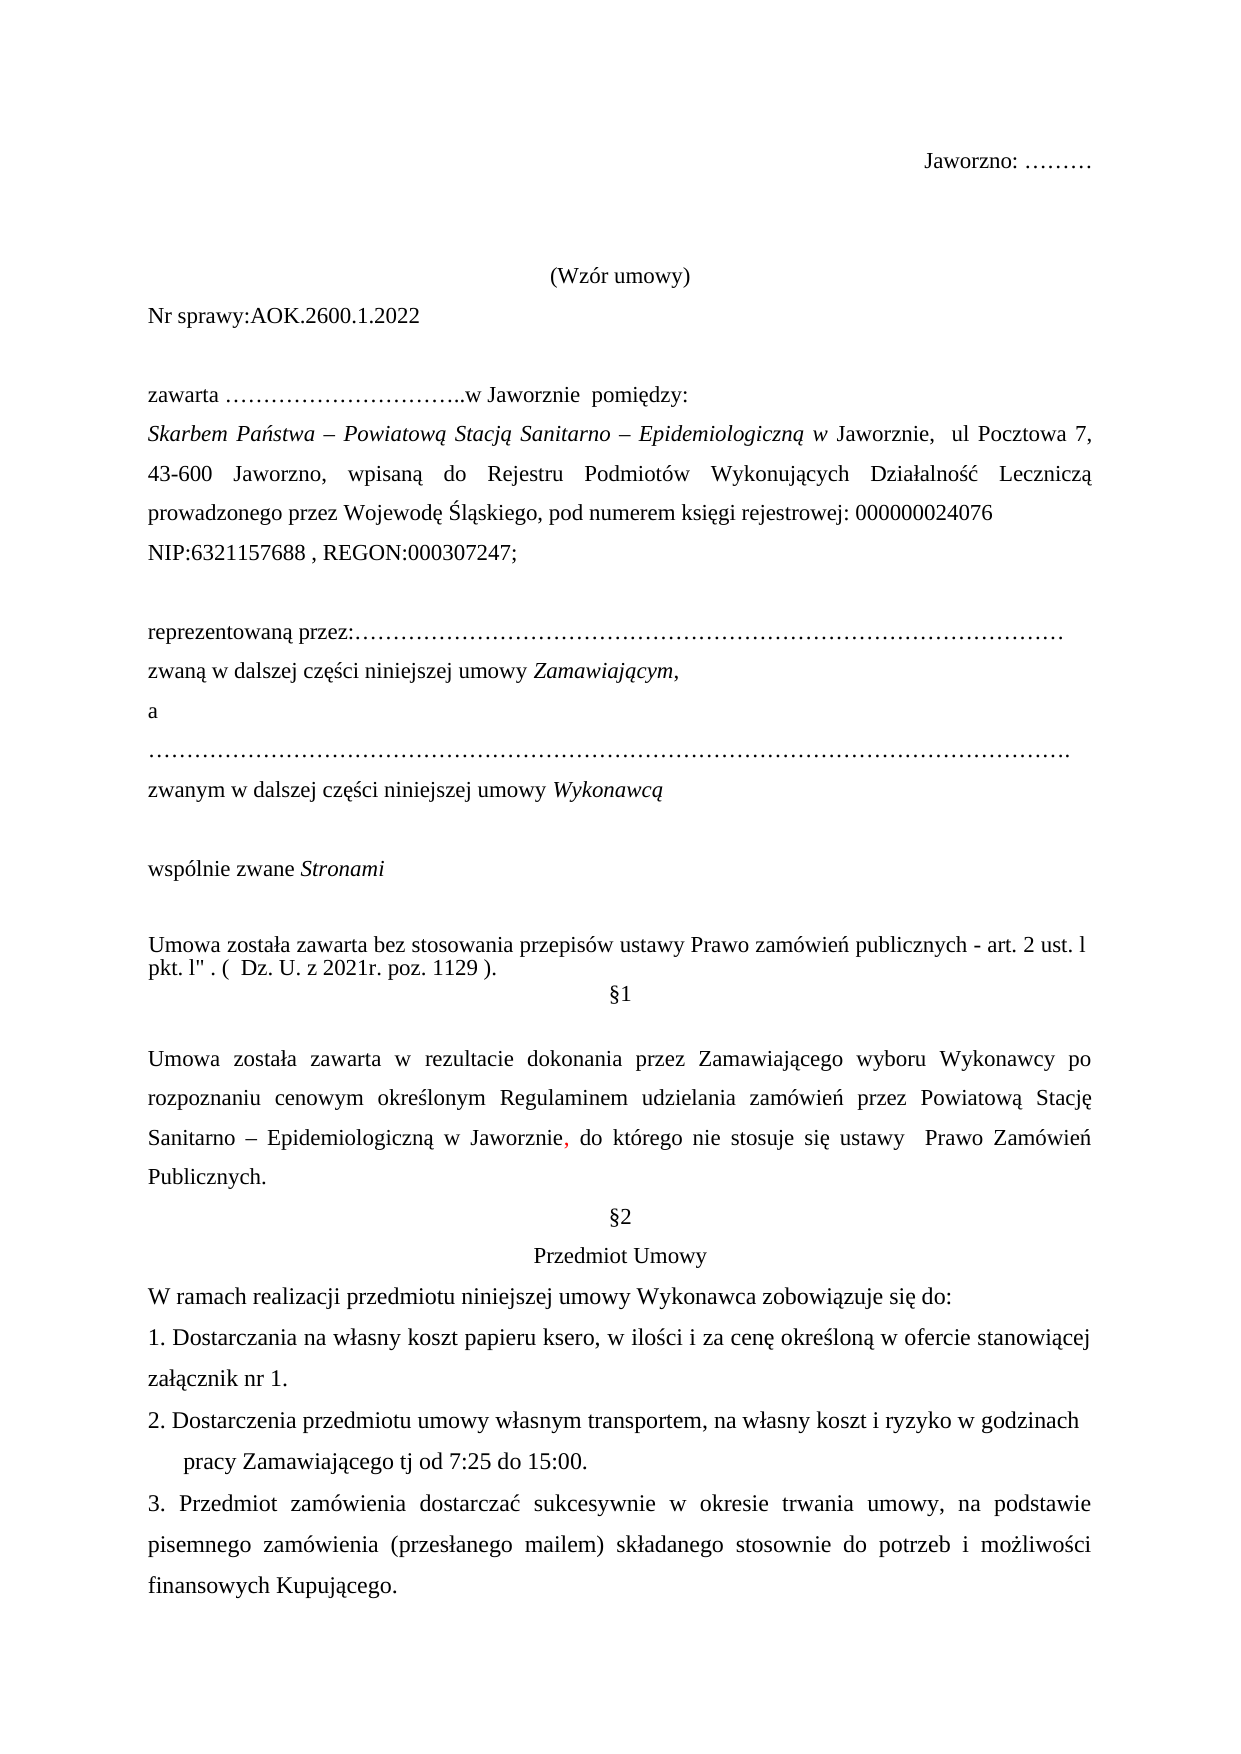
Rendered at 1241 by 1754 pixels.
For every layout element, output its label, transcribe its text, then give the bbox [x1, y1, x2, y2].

text NIP:6321157688 , REGON:000307247; [148, 539, 1093, 565]
text (Wzór umowy) [148, 223, 1093, 289]
text 1. Dostarczania na własny koszt papieru ksero, w ilości i za cenę określoną w ofercie stanowiącej załącznik nr 1. [148, 1323, 1093, 1392]
text wspólnie zwane Stronami [148, 854, 1093, 881]
text Przedmiot Umowy [148, 1242, 1093, 1269]
text Jaworzno: ……… [148, 148, 1093, 174]
text Umowa została zawarta bez stosowania przepisów ustawy Prawo zamówień publicznych - art. 2 ust. l pkt. l" . ( Dz. U. z 2021r. poz. 1129 ). [148, 933, 1088, 980]
text §1 [148, 980, 1093, 1007]
text W ramach realizacji przedmiotu niniejszej umowy Wykonawca zobowiązuje się do: [148, 1282, 1093, 1309]
text Skarbem Państwa – Powiatową Stacją Sanitarno – Epidemiologiczną w Jaworznie, ul Pocztowa 7, 43-600 Jaworzno, wpisaną do Rejestru Podmiotów Wykonujących Działalność Leczniczą prowadzonego przez Wojewodę Śląskiego, pod numerem księgi rejestrowej: 000000024076 [148, 420, 1093, 526]
text zawarta …………………………..w Jaworznie pomiędzy: [148, 381, 1093, 407]
text zwaną w dalszej części niniejszej umowy Zamawiającym, [148, 657, 1093, 683]
text Umowa została zawarta w rezultacie dokonania przez Zamawiającego wyboru Wykonawcy po rozpoznaniu cenowym określonym Regulaminem udzielania zamówień przez Powiatową Stację Sanitarno – Epidemiologiczną w Jaworznie, do którego nie stosuje się ustawy Prawo Zamówień Publicznych. [148, 1045, 1093, 1190]
text 2. Dostarczenia przedmiotu umowy własnym transportem, na własny koszt i ryzyko w godzinach pracy Zamawiającego tj od 7:25 do 15:00. [148, 1406, 1093, 1475]
text a [148, 697, 1093, 723]
text reprezentowaną przez:………………………………………………………………………………… [148, 618, 1093, 644]
text Nr sprawy:AOK.2600.1.2022 [148, 302, 1093, 328]
text 3. Przedmiot zamówienia dostarczać sukcesywnie w okresie trwania umowy, na podstawie pisemnego zamówienia (przesłanego mailem) składanego stosownie do potrzeb i możliwości finansowych Kupującego. [148, 1488, 1093, 1599]
text §2 [148, 1203, 1093, 1229]
text …………………………………………………………………………………………………………. [148, 736, 1093, 762]
text zwanym w dalszej części niniejszej umowy Wykonawcą [148, 776, 1093, 802]
